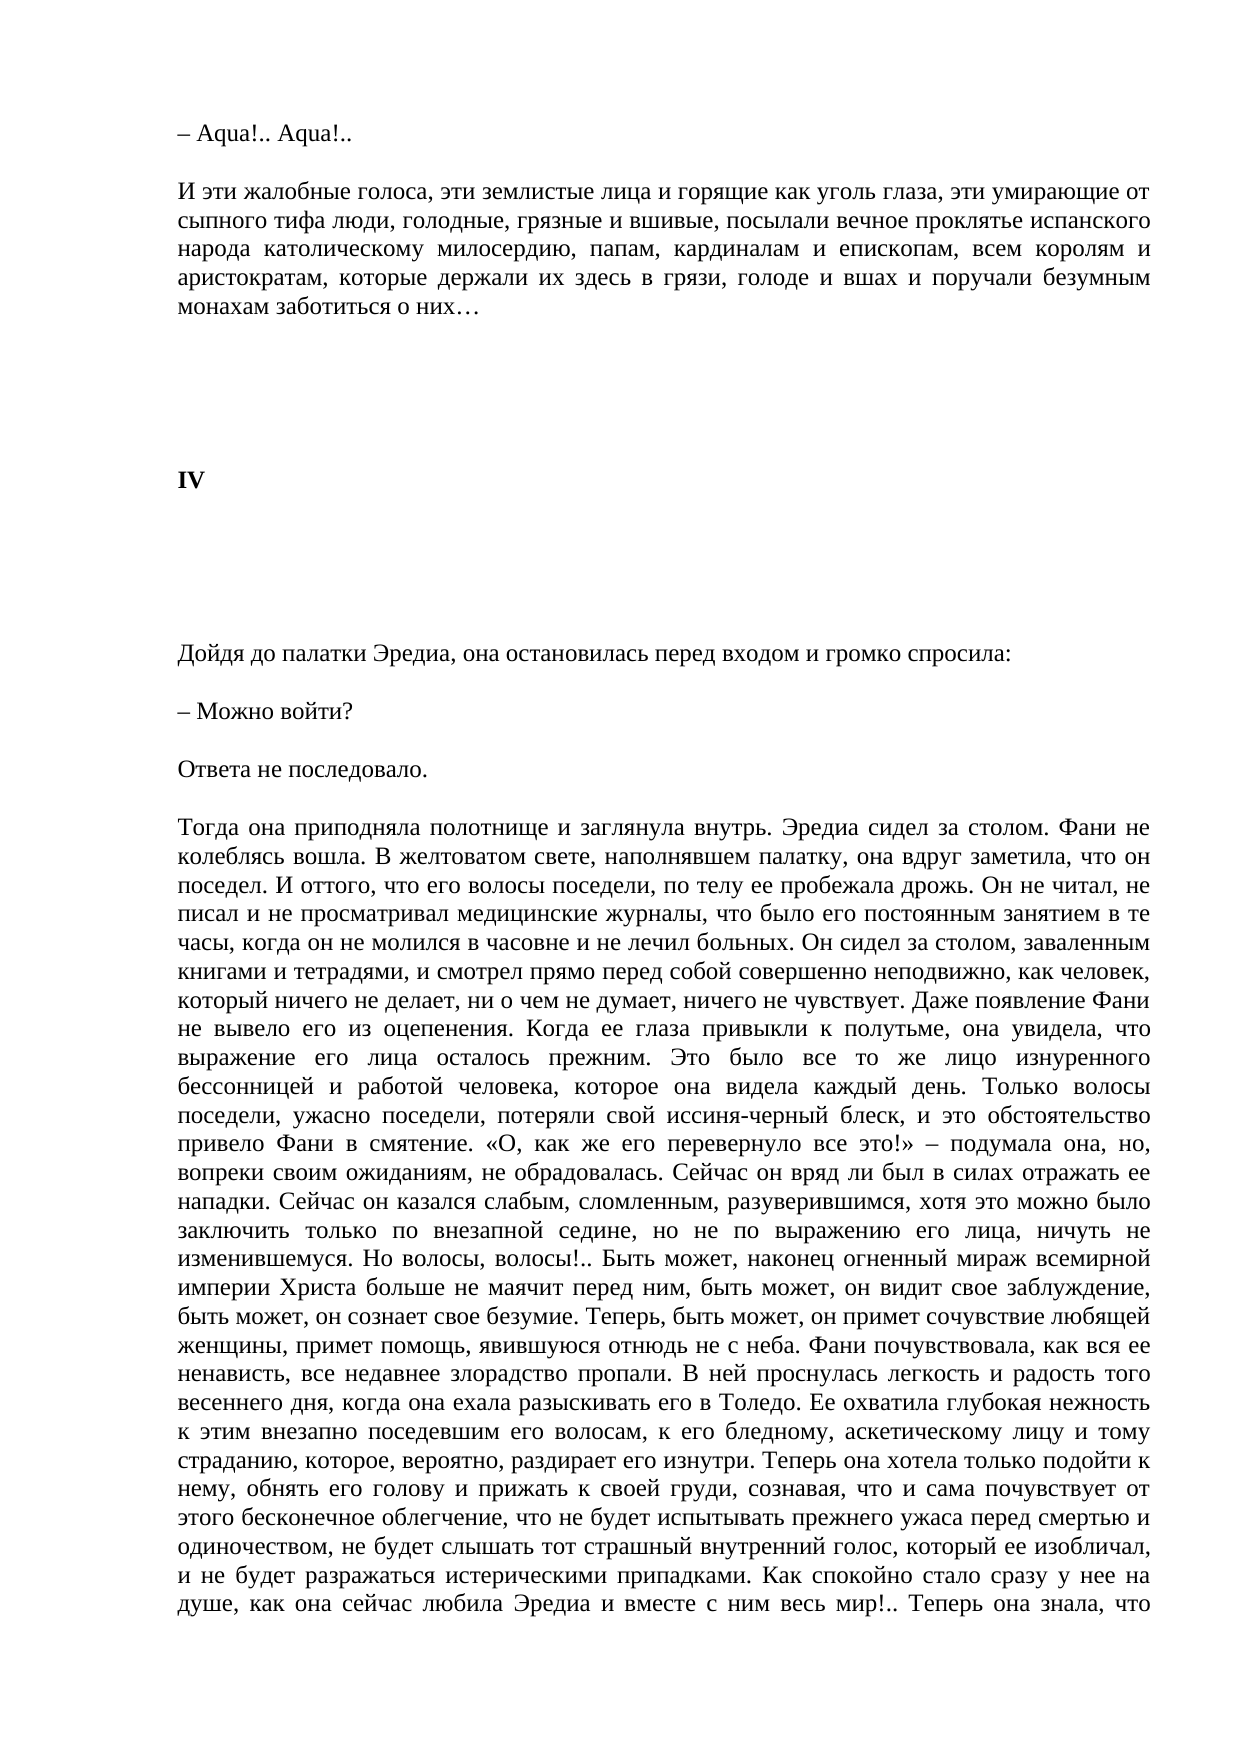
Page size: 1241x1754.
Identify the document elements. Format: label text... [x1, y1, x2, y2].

text Ответа не последовало. [177, 754, 1152, 783]
text И эти жалобные голоса, эти землистые лица и горящие как уголь глаза, эти умирающие от сыпного тифа люди, голодные, грязные и вшивые, посылали вечное проклятье испанского народа католическому милосердию, папам, кардиналам и епископам, всем королям и аристократам, которые держали их здесь в грязи, голоде и вшах и поручали безумным монахам заботиться о них… [177, 176, 1152, 320]
text – Можно войти? [177, 696, 1152, 725]
text – Aqua!.. Aqua!.. [177, 118, 1152, 147]
text Дойдя до палатки Эредиа, она остановилась перед входом и громко спросила: [177, 638, 1152, 667]
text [177, 812, 1152, 1617]
text IV [177, 465, 1152, 493]
